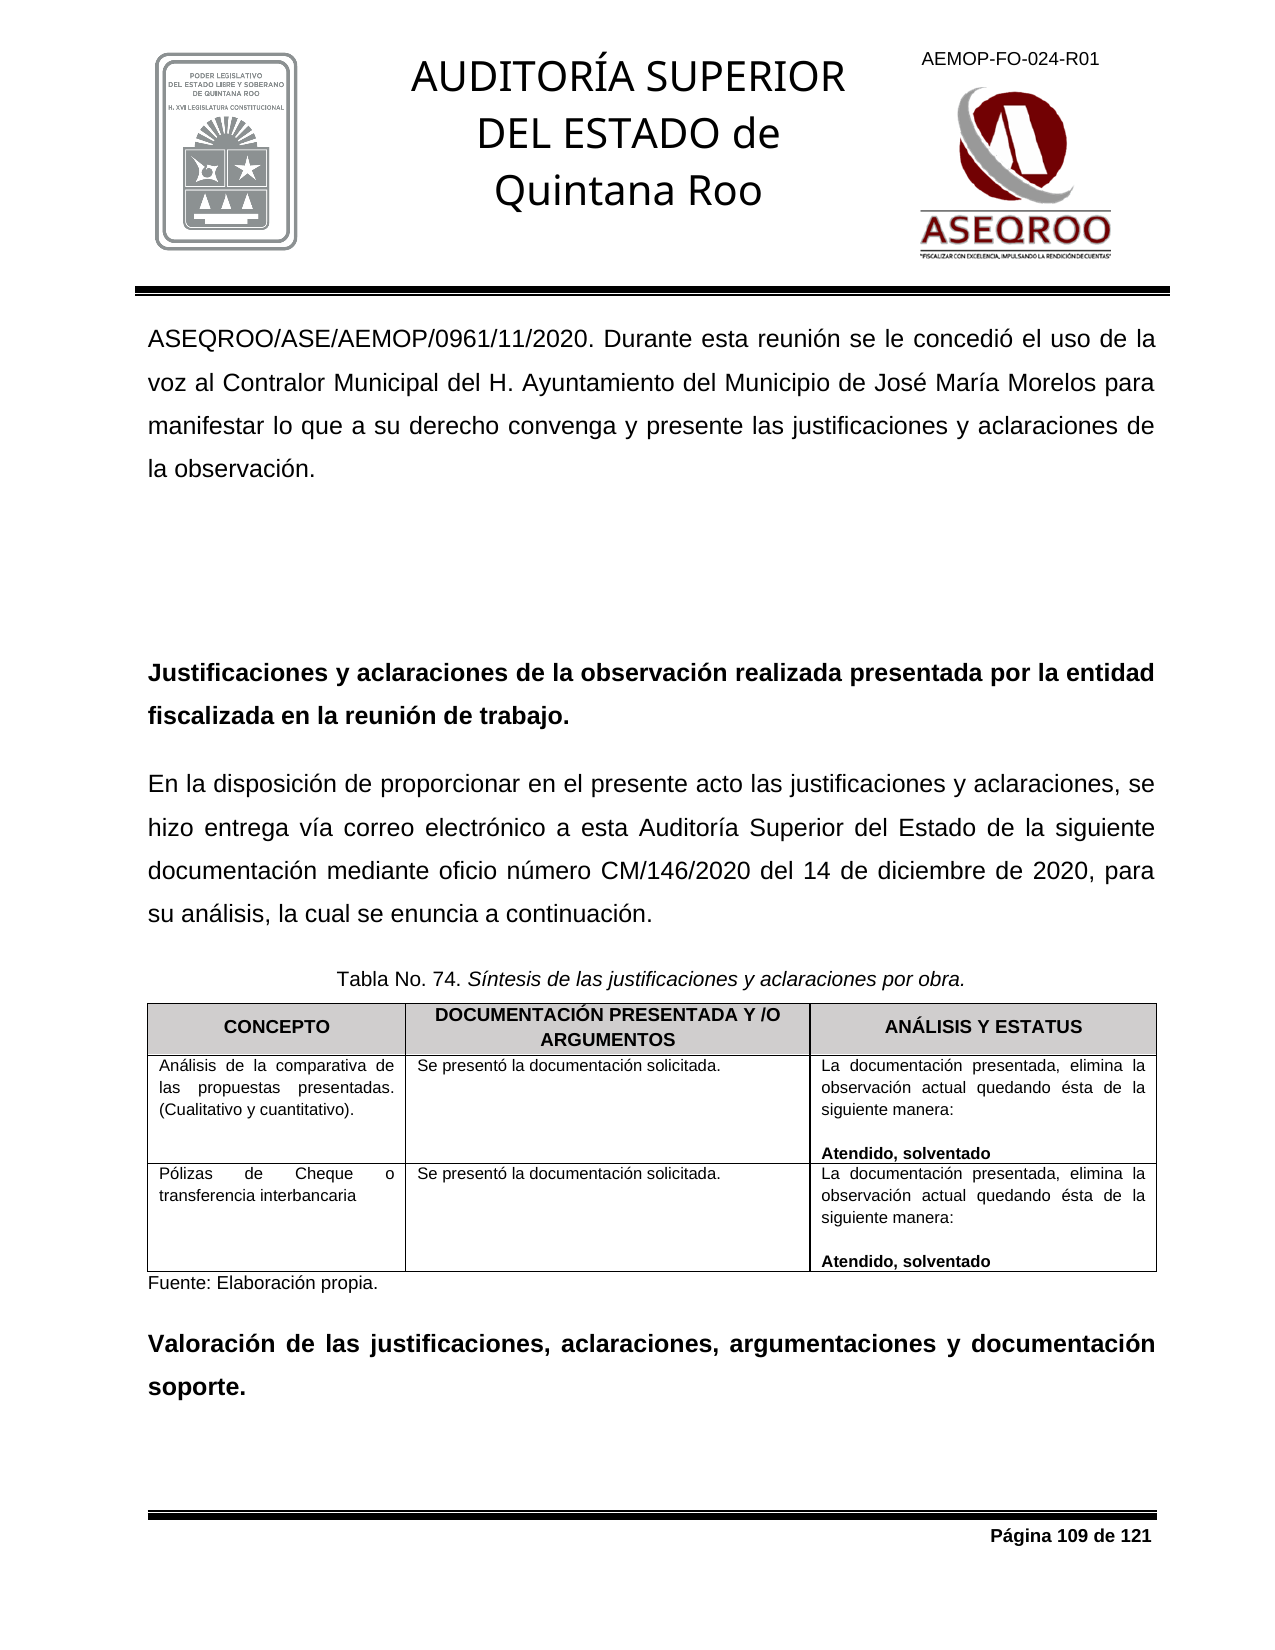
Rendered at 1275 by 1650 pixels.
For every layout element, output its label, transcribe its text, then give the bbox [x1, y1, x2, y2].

table_header ANÁLISIS Y ESTATUS [811, 1004, 1156, 1054]
picture [920, 87, 1111, 259]
text En la disposición de proporcionar en el presente acto las justificaciones y aclaraciones, se hizo entrega vía correo electrónico a esta Auditoría Superior del Estado de la siguiente documentación mediante oficio número CM/146/2020 del 14 de diciembre de 2020, para su análisis, la cual se enuncia a continuación. [148, 769, 1157, 928]
text Tabla No. 74. Síntesis de las justificaciones y aclaraciones por obra. [148, 967, 1157, 991]
text Fuente: Elaboración propia. [148, 1272, 1157, 1293]
table_header DOCUMENTACIÓN PRESENTADA Y /O ARGUMENTOS [406, 1004, 809, 1054]
table_cell Se presentó la documentación solicitada. [406, 1056, 809, 1163]
table_cell Se presentó la documentación solicitada. [406, 1164, 809, 1271]
text Valoración de las justificaciones, aclaraciones, argumentaciones y documentación soporte. [148, 1329, 1157, 1401]
table_cell Análisis de la comparativa de las propuestas presentadas. (Cualitativo y cuantitativo). [148, 1056, 405, 1163]
table_header CONCEPTO [148, 1004, 405, 1054]
text Justificaciones y aclaraciones de la observación realizada presentada por la entidad fiscalizada en la reunión de trabajo. [148, 658, 1157, 730]
picture [153, 49, 299, 252]
table_cell La documentación presentada, elimina la observación actual quedando ésta de la siguiente manera: Atendido, solventado [811, 1056, 1156, 1163]
table_cell La documentación presentada, elimina la observación actual quedando ésta de la siguiente manera: Atendido, solventado [811, 1164, 1156, 1271]
table_cell Pólizas de Cheque o transferencia interbancaria [148, 1164, 405, 1271]
